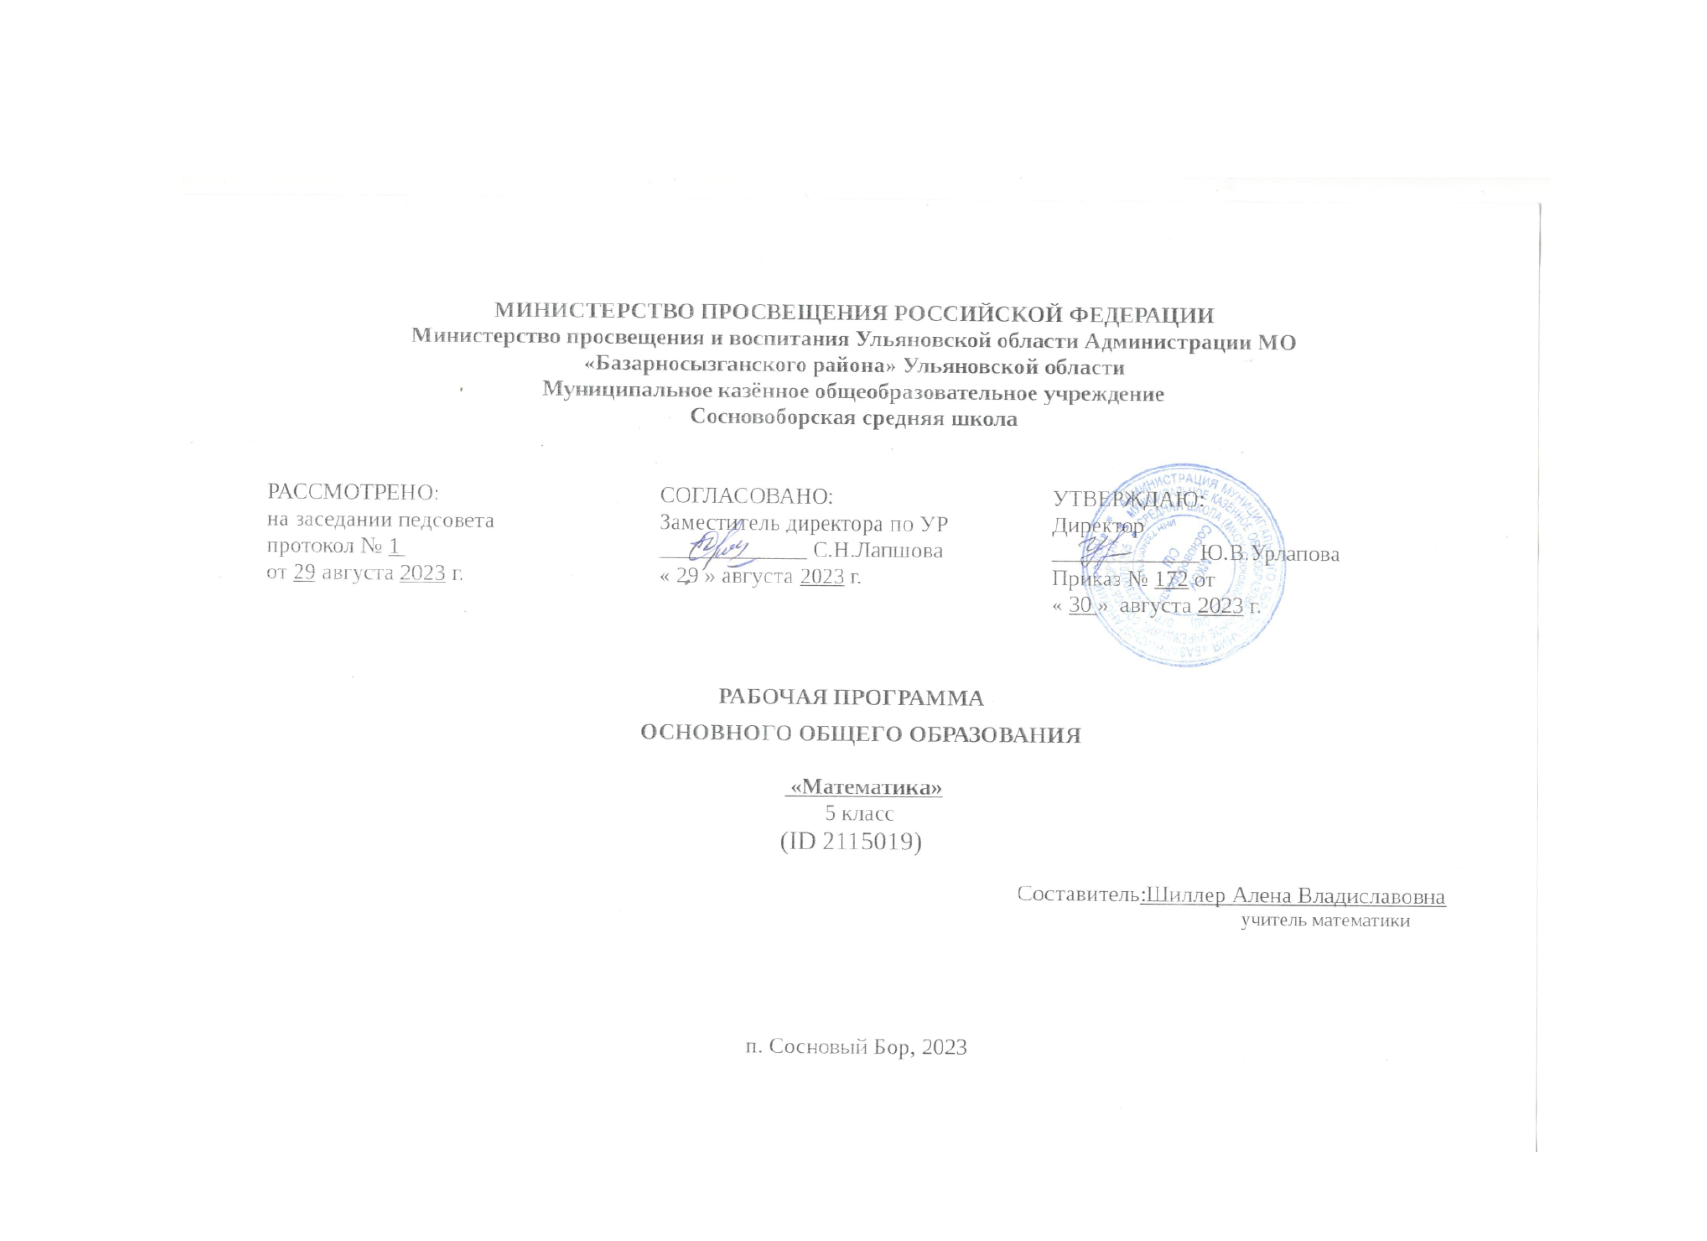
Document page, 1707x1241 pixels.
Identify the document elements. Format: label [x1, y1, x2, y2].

picture [173, 179, 1550, 1152]
